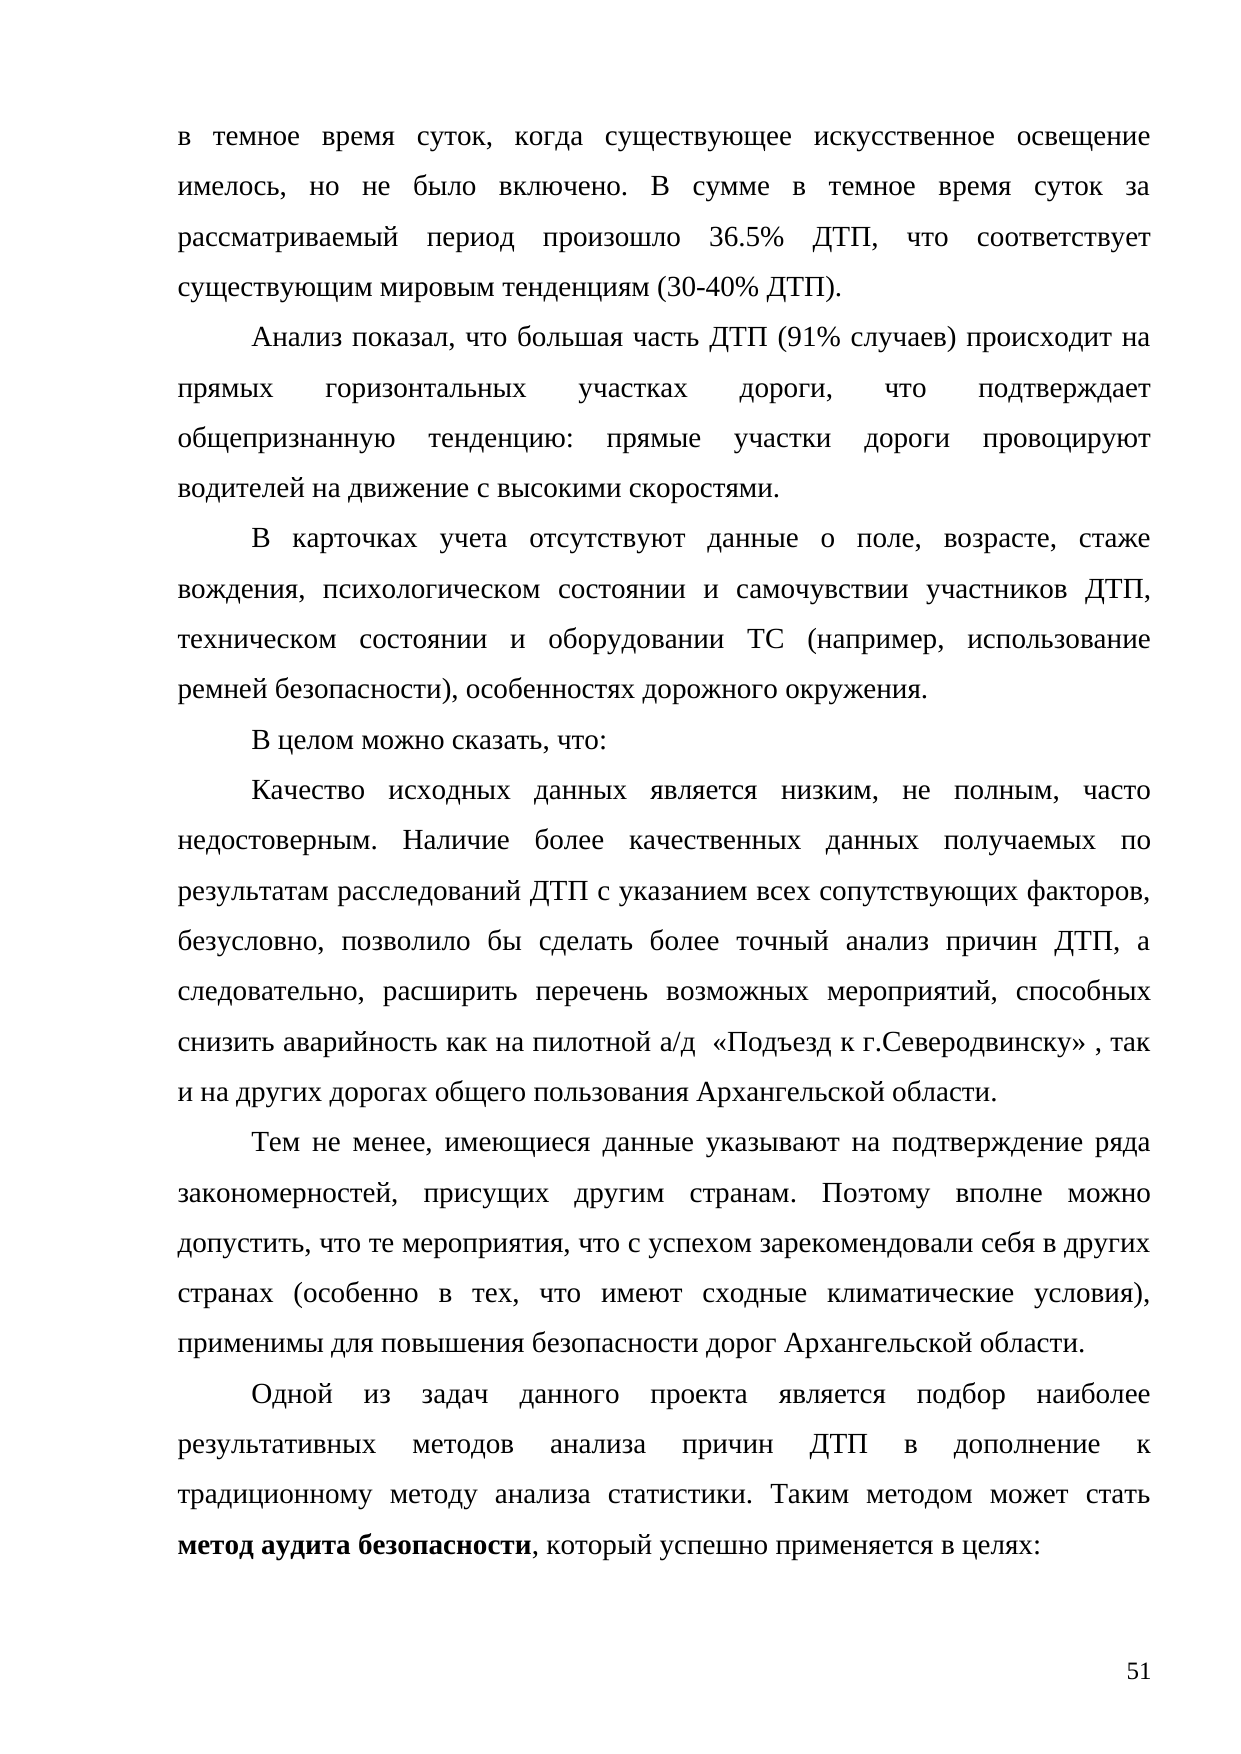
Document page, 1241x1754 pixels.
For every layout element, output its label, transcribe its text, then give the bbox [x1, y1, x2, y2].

text Качество исходных данных является низким, не полным, часто недостоверным. Наличие более качественных данных получаемых по результатам расследований ДТП с указанием всех сопутствующих факторов, безусловно, позволило бы сделать более точный анализ причин ДТП, а следовательно, расширить перечень возможных мероприятий, способных снизить аварийность как на пилотной а/д «Подъезд к г.Северодвинску» , так и на других дорогах общего пользования Архангельской области. [177, 772, 1152, 1108]
text Анализ показал, что большая часть ДТП (91% случаев) происходит на прямых горизонтальных участках дороги, что подтверждает общепризнанную тенденцию: прямые участки дороги провоцируют водителей на движение с высокими скоростями. [177, 319, 1152, 504]
text В целом можно сказать, что: [177, 722, 1152, 755]
text Тем не менее, имеющиеся данные указывают на подтверждение ряда закономерностей, присущих другим странам. Поэтому вполне можно допустить, что те мероприятия, что с успехом зарекомендовали себя в других странах (особенно в тех, что имеют сходные климатические условия), применимы для повышения безопасности дорог Архангельской области. [177, 1124, 1152, 1359]
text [177, 118, 1152, 303]
text Одной из задач данного проекта является подбор наиболее результативных методов анализа причин ДТП в дополнение к традиционному методу анализа статистики. Таким методом может стать метод аудита безопасности, который успешно применяется в целях: [177, 1376, 1152, 1560]
text В карточках учета отсутствуют данные о поле, возрасте, стаже вождения, психологическом состоянии и самочувствии участников ДТП, техническом состоянии и оборудовании ТС (например, использование ремней безопасности), особенностях дорожного окружения. [177, 521, 1152, 705]
